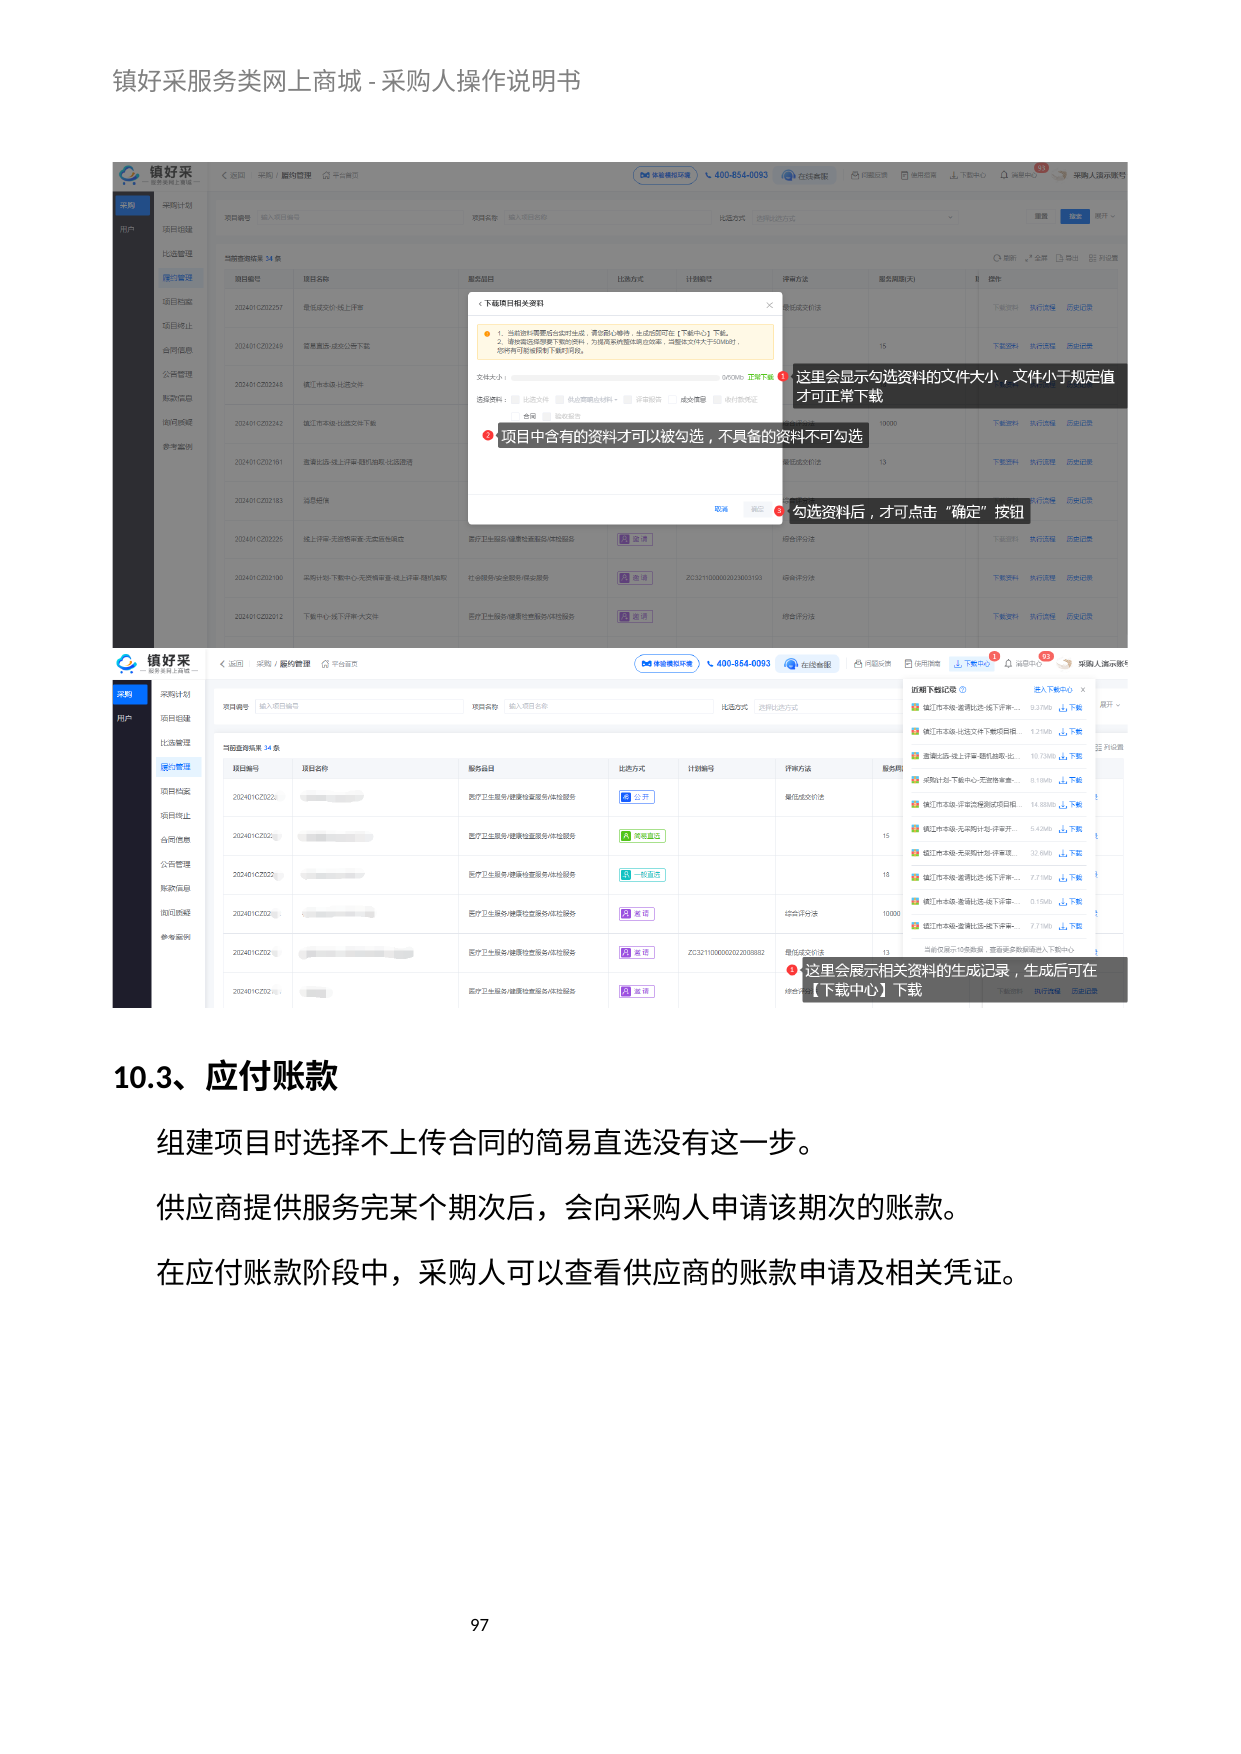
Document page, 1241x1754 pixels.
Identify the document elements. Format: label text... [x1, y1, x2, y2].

text 组建项目时选择不上传合同的简易直选没有这一步。 [112, 1109, 1128, 1174]
picture [112, 649, 1128, 1008]
text 在应付账款阶段中，采购人可以查看供应商的账款申请及相关凭证。 [112, 1239, 1128, 1304]
picture [112, 162, 1128, 648]
subtitle 10.3、应付账款 [112, 1042, 1128, 1107]
text 供应商提供服务完某个期次后，会向采购人申请该期次的账款。 [112, 1174, 1128, 1239]
